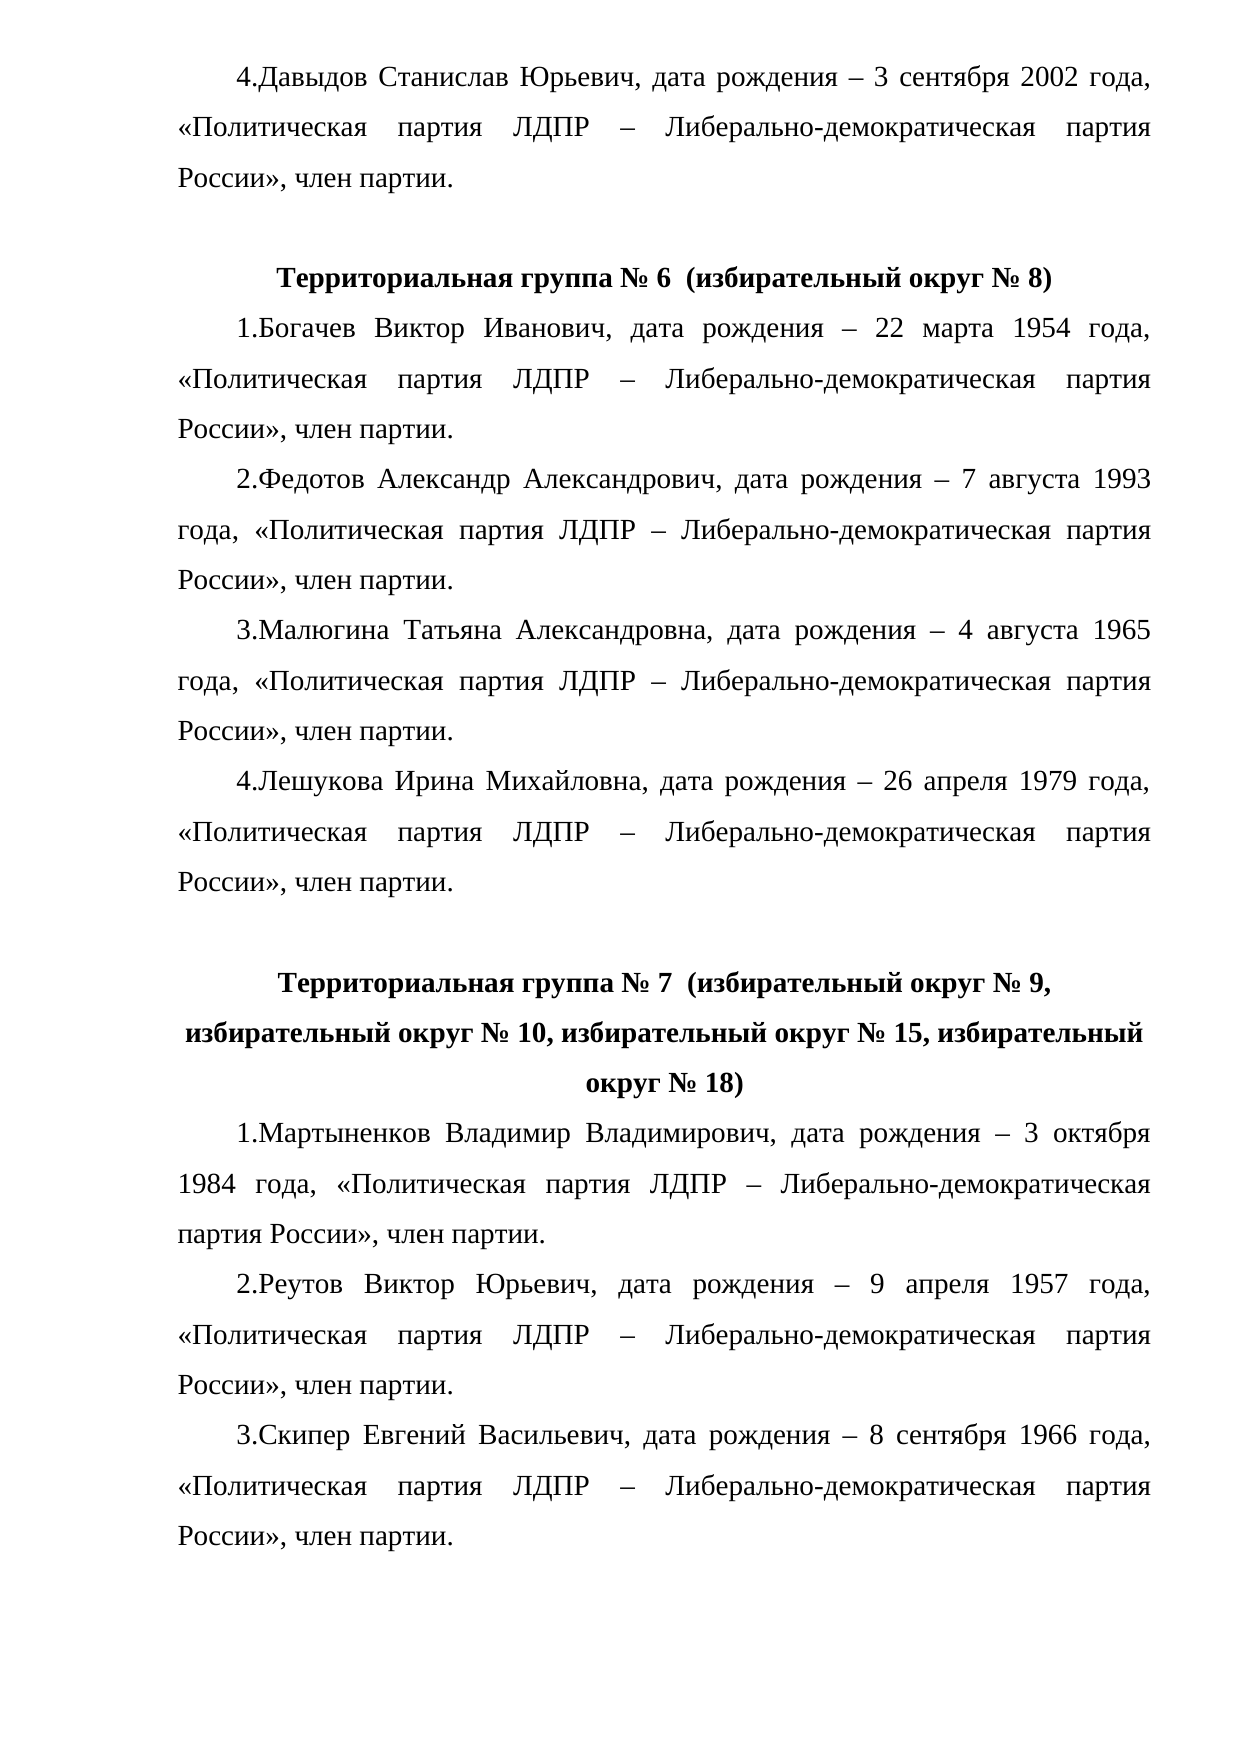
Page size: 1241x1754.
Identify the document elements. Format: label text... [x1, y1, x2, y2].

text Территориальная группа № 7 (избирательный округ № 9, избирательный округ № 10, избирательный округ № 15, избирательный округ № 18) [177, 965, 1152, 1099]
text 4.Давыдов Станислав Юрьевич, дата рождения – 3 сентября 2002 года, «Политическая партия ЛДПР – Либерально-демократическая партия России», член партии. [177, 59, 1152, 193]
text 4.Лешукова Ирина Михайловна, дата рождения – 26 апреля 1979 года, «Политическая партия ЛДПР – Либерально-демократическая партия России», член партии. [177, 763, 1152, 898]
text 1.Мартыненков Владимир Владимирович, дата рождения – 3 октября 1984 года, «Политическая партия ЛДПР – Либерально-демократическая партия России», член партии. [177, 1116, 1152, 1250]
text 2.Федотов Александр Александрович, дата рождения – 7 августа 1993 года, «Политическая партия ЛДПР – Либерально-демократическая партия России», член партии. [177, 462, 1152, 596]
text 2.Реутов Виктор Юрьевич, дата рождения – 9 апреля 1957 года, «Политическая партия ЛДПР – Либерально-демократическая партия России», член партии. [177, 1267, 1152, 1401]
text 1.Богачев Виктор Иванович, дата рождения – 22 марта 1954 года, «Политическая партия ЛДПР – Либерально-демократическая партия России», член партии. [177, 311, 1152, 445]
text 3.Малюгина Татьяна Александровна, дата рождения – 4 августа 1965 года, «Политическая партия ЛДПР – Либерально-демократическая партия России», член партии. [177, 612, 1152, 747]
text 3.Скипер Евгений Васильевич, дата рождения – 8 сентября 1966 года, «Политическая партия ЛДПР – Либерально-демократическая партия России», член партии. [177, 1417, 1152, 1552]
text Территориальная группа № 6 (избирательный округ № 8) [177, 260, 1152, 294]
